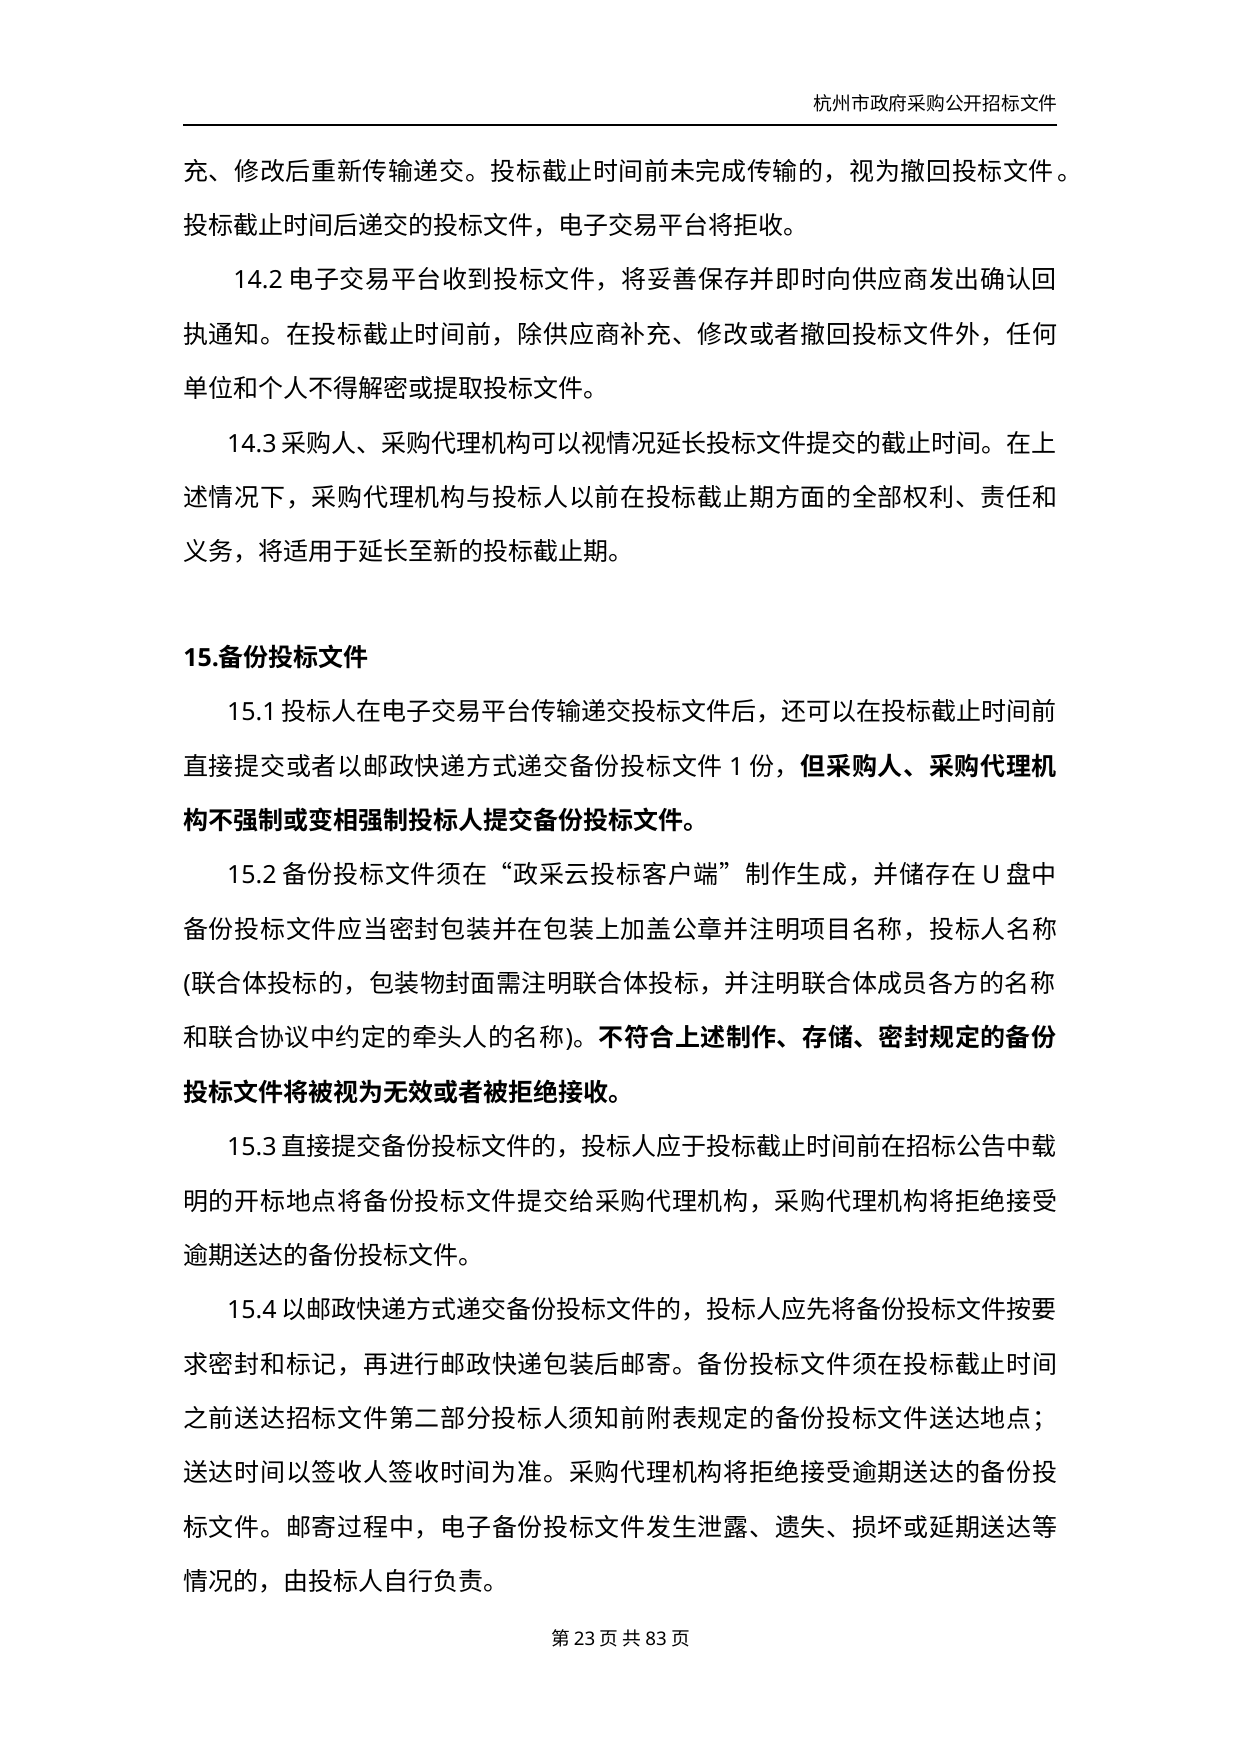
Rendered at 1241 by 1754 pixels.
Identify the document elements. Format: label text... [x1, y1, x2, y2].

text 15.1投标人在电子交易平台传输递交投标文件后，还可以在投标截止时间前直接提交或者以邮政快递方式递交备份投标文件1份，但采购人、采购代理机构不强制或变相强制投标人提交备份投标文件。 [183, 692, 1057, 837]
text 14.3采购人、采购代理机构可以视情况延长投标文件提交的截止时间。在上述情况下，采购代理机构与投标人以前在投标截止期方面的全部权利、责任和义务，将适用于延长至新的投标截止期。 [183, 423, 1057, 568]
text 15.4以邮政快递方式递交备份投标文件的，投标人应先将备份投标文件按要求密封和标记，再进行邮政快递包装后邮寄。备份投标文件须在投标截止时间之前送达招标文件第二部分投标人须知前附表规定的备份投标文件送达地点；送达时间以签收人签收时间为准。采购代理机构将拒绝接受逾期送达的备份投标文件。邮寄过程中，电子备份投标文件发生泄露、遗失、损坏或延期送达等情况的，由投标人自行负责。 [183, 1290, 1057, 1598]
text 15.3直接提交备份投标文件的，投标人应于投标截止时间前在招标公告中载明的开标地点将备份投标文件提交给采购代理机构，采购代理机构将拒绝接受逾期送达的备份投标文件。 [183, 1127, 1057, 1272]
text 14.2电子交易平台收到投标文件，将妥善保存并即时向供应商发出确认回执通知。在投标截止时间前，除供应商补充、修改或者撤回投标文件外，任何单位和个人不得解密或提取投标文件。 [183, 260, 1057, 405]
text 15.备份投标文件 [183, 637, 1057, 673]
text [183, 151, 1057, 242]
text 15.2备份投标文件须在“政采云投标客户端”制作生成，并储存在U盘中。备份投标文件应当密封包装并在包装上加盖公章并注明项目名称，投标人名称(联合体投标的，包装物封面需注明联合体投标，并注明联合体成员各方的名称和联合协议中约定的牵头人的名称)。不符合上述制作、存储、密封规定的备份投标文件将被视为无效或者被拒绝接收。 [183, 855, 1057, 1108]
